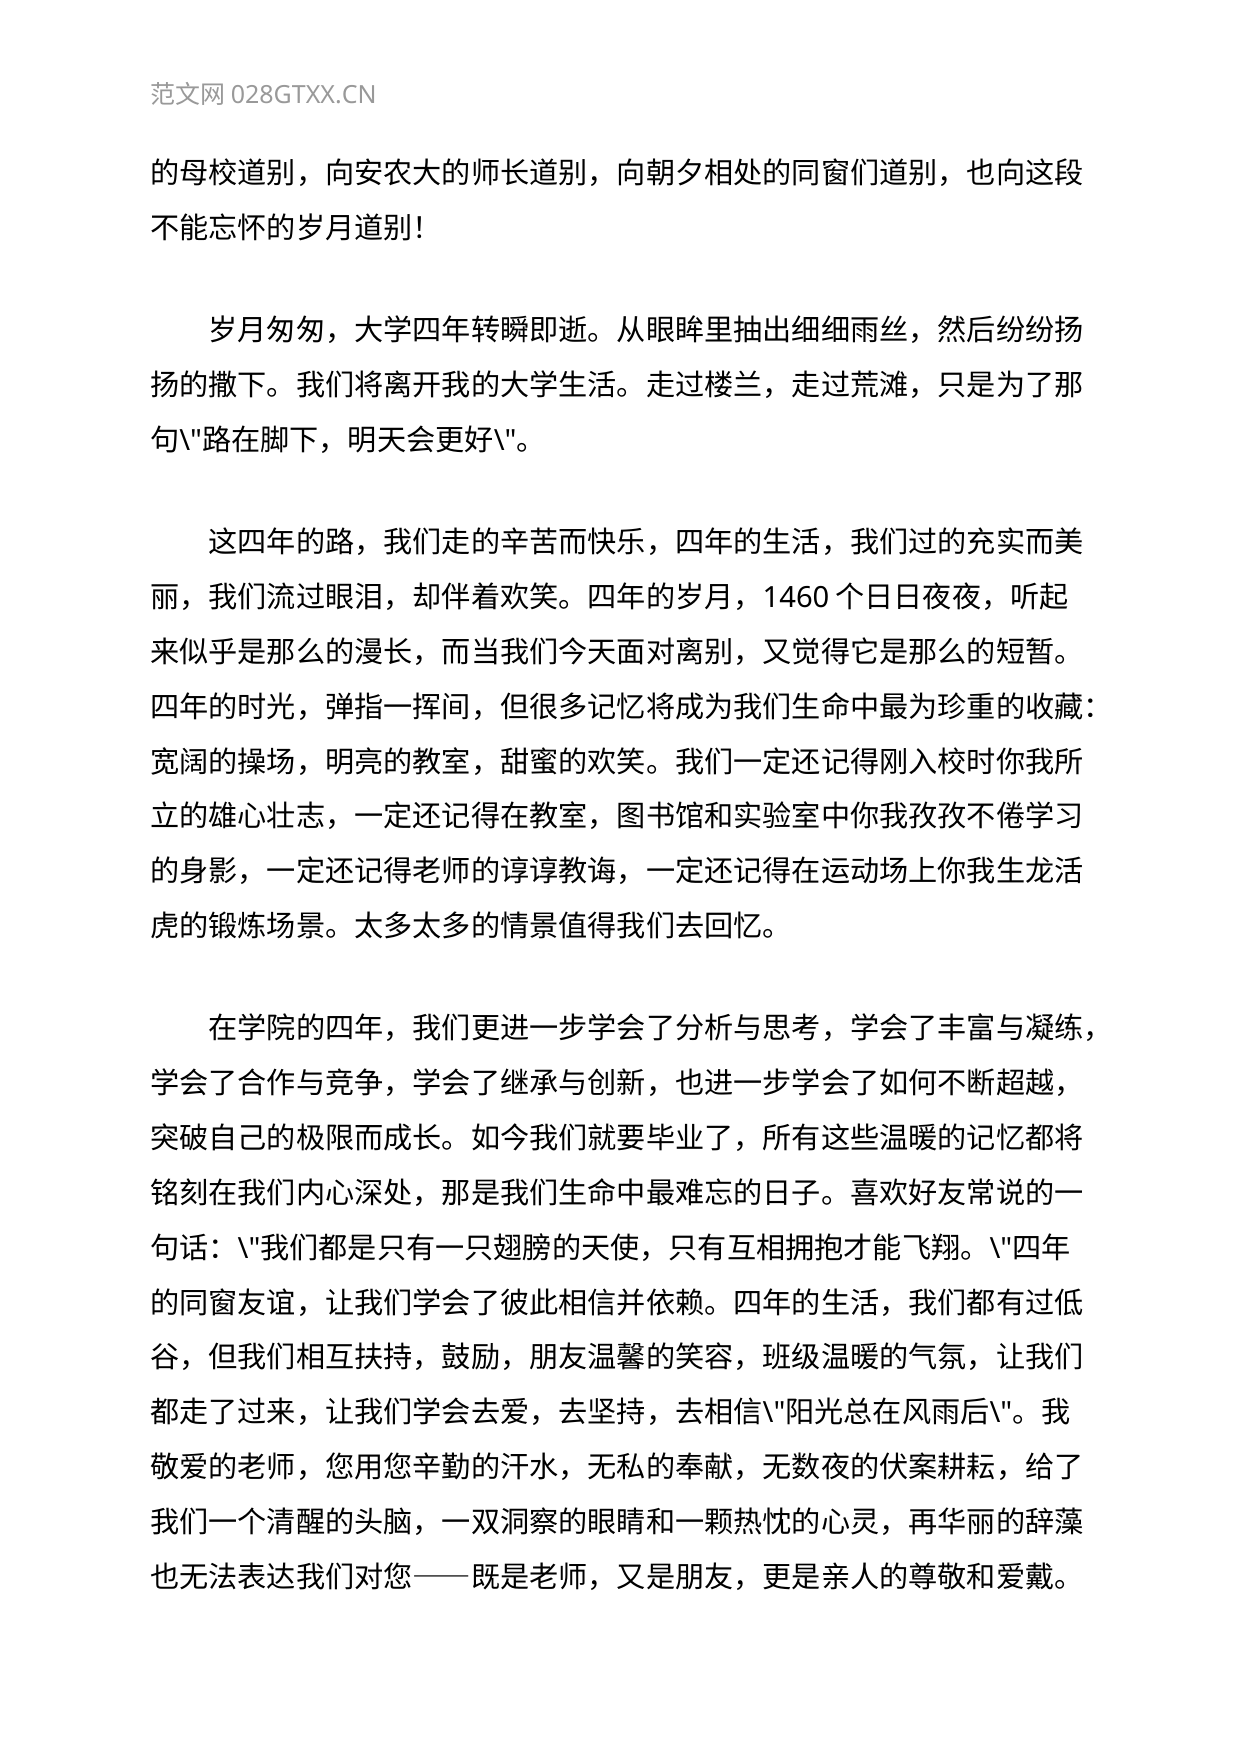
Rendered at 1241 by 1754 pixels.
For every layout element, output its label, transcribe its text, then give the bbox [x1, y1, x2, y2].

text 这四年的路，我们走的辛苦而快乐，四年的生活，我们过的充实而美丽，我们流过眼泪，却伴着欢笑。四年的岁月，1460个日日夜夜，听起来似乎是那么的漫长，而当我们今天面对离别，又觉得它是那么的短暂。四年的时光，弹指一挥间，但很多记忆将成为我们生命中最为珍重的收藏：宽阔的操场，明亮的教室，甜蜜的欢笑。我们一定还记得刚入校时你我所立的雄心壮志，一定还记得在教室，图书馆和实验室中你我孜孜不倦学习的身影，一定还记得老师的谆谆教诲，一定还记得在运动场上你我生龙活虎的锻炼场景。太多太多的情景值得我们去回忆。 [150, 518, 1090, 945]
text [150, 1004, 1090, 1596]
text 岁月匆匆，大学四年转瞬即逝。从眼眸里抽出细细雨丝，然后纷纷扬扬的撒下。我们将离开我的大学生活。走过楼兰，走过荒滩，只是为了那句\"路在脚下，明天会更好\"。 [150, 307, 1090, 459]
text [150, 150, 1090, 247]
